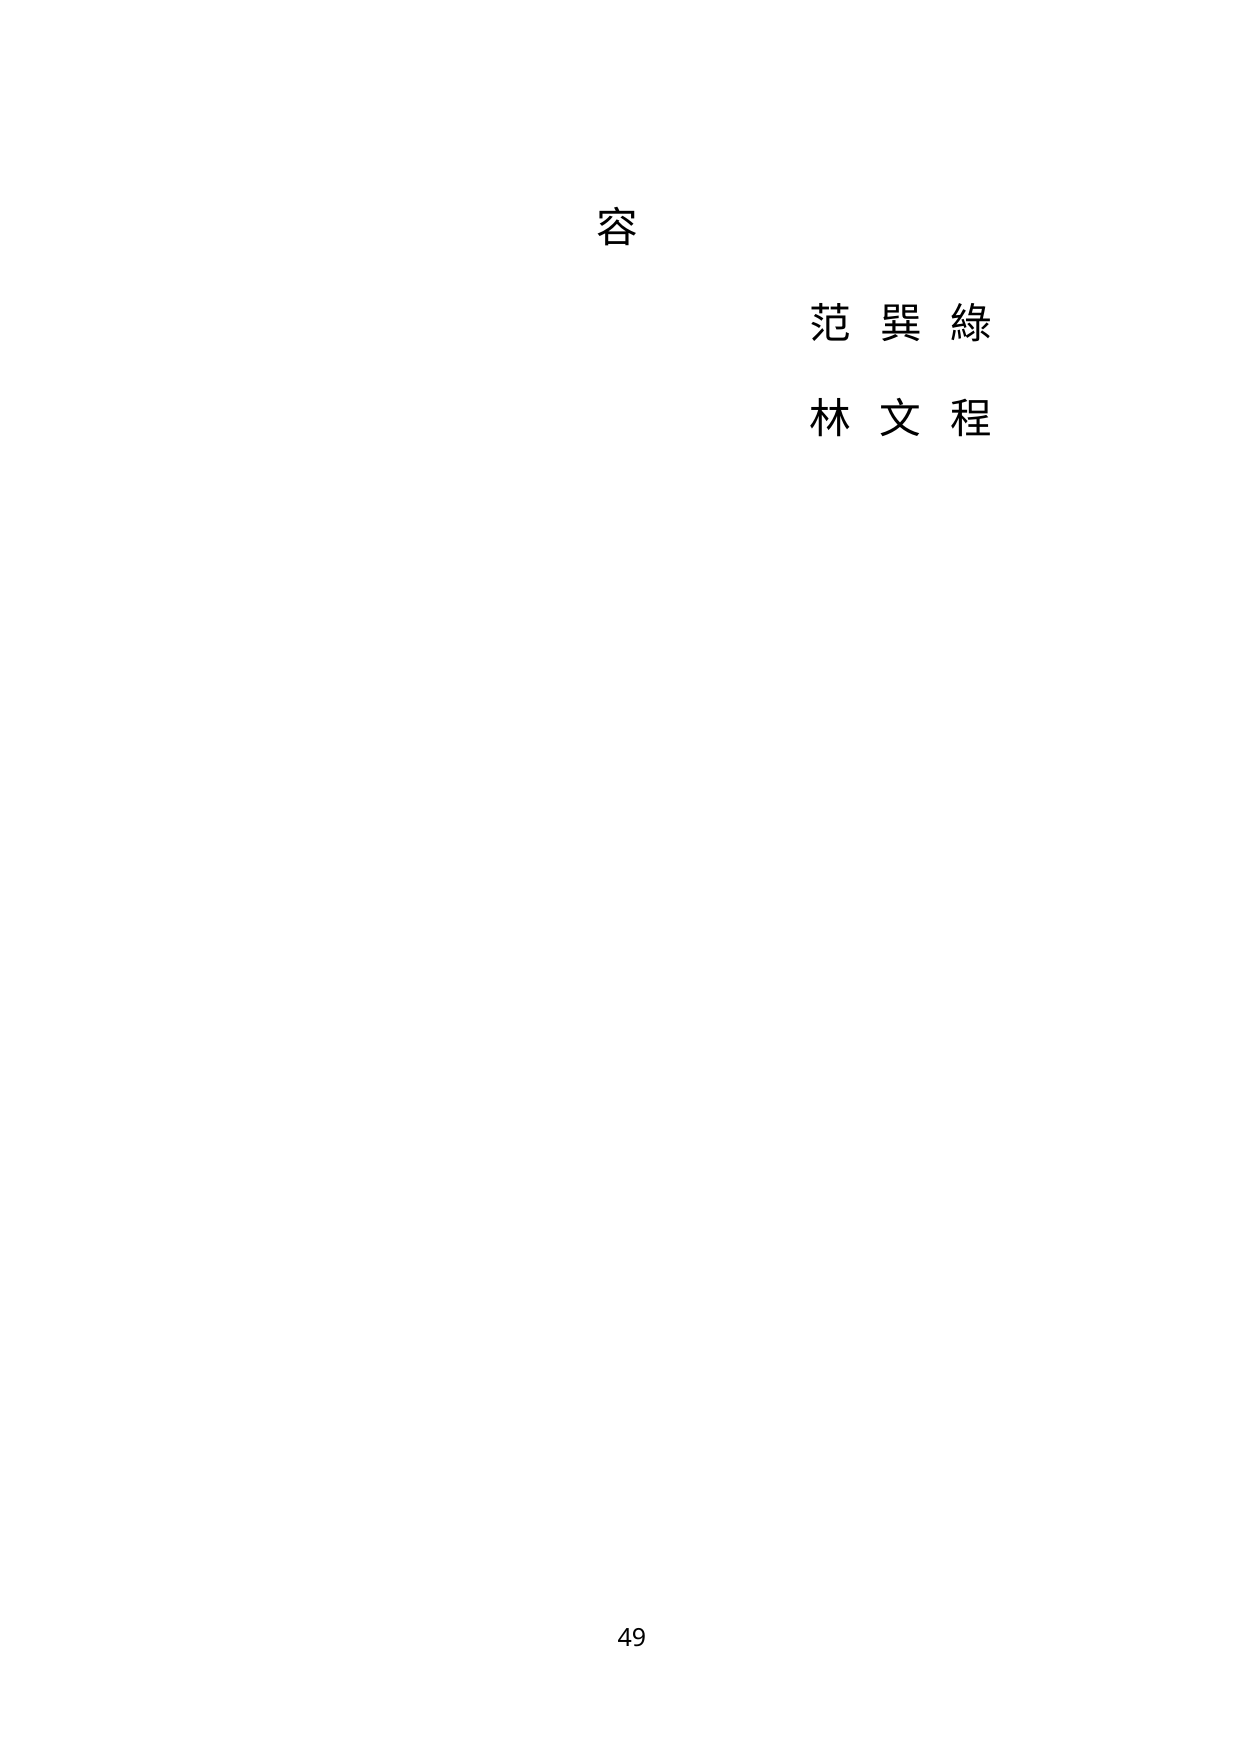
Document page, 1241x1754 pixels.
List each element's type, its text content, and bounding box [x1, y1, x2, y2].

text 林文程 [792, 368, 1092, 463]
text 調查委員：林郁容 [561, 177, 1092, 272]
text 范巽綠 [792, 272, 1092, 368]
